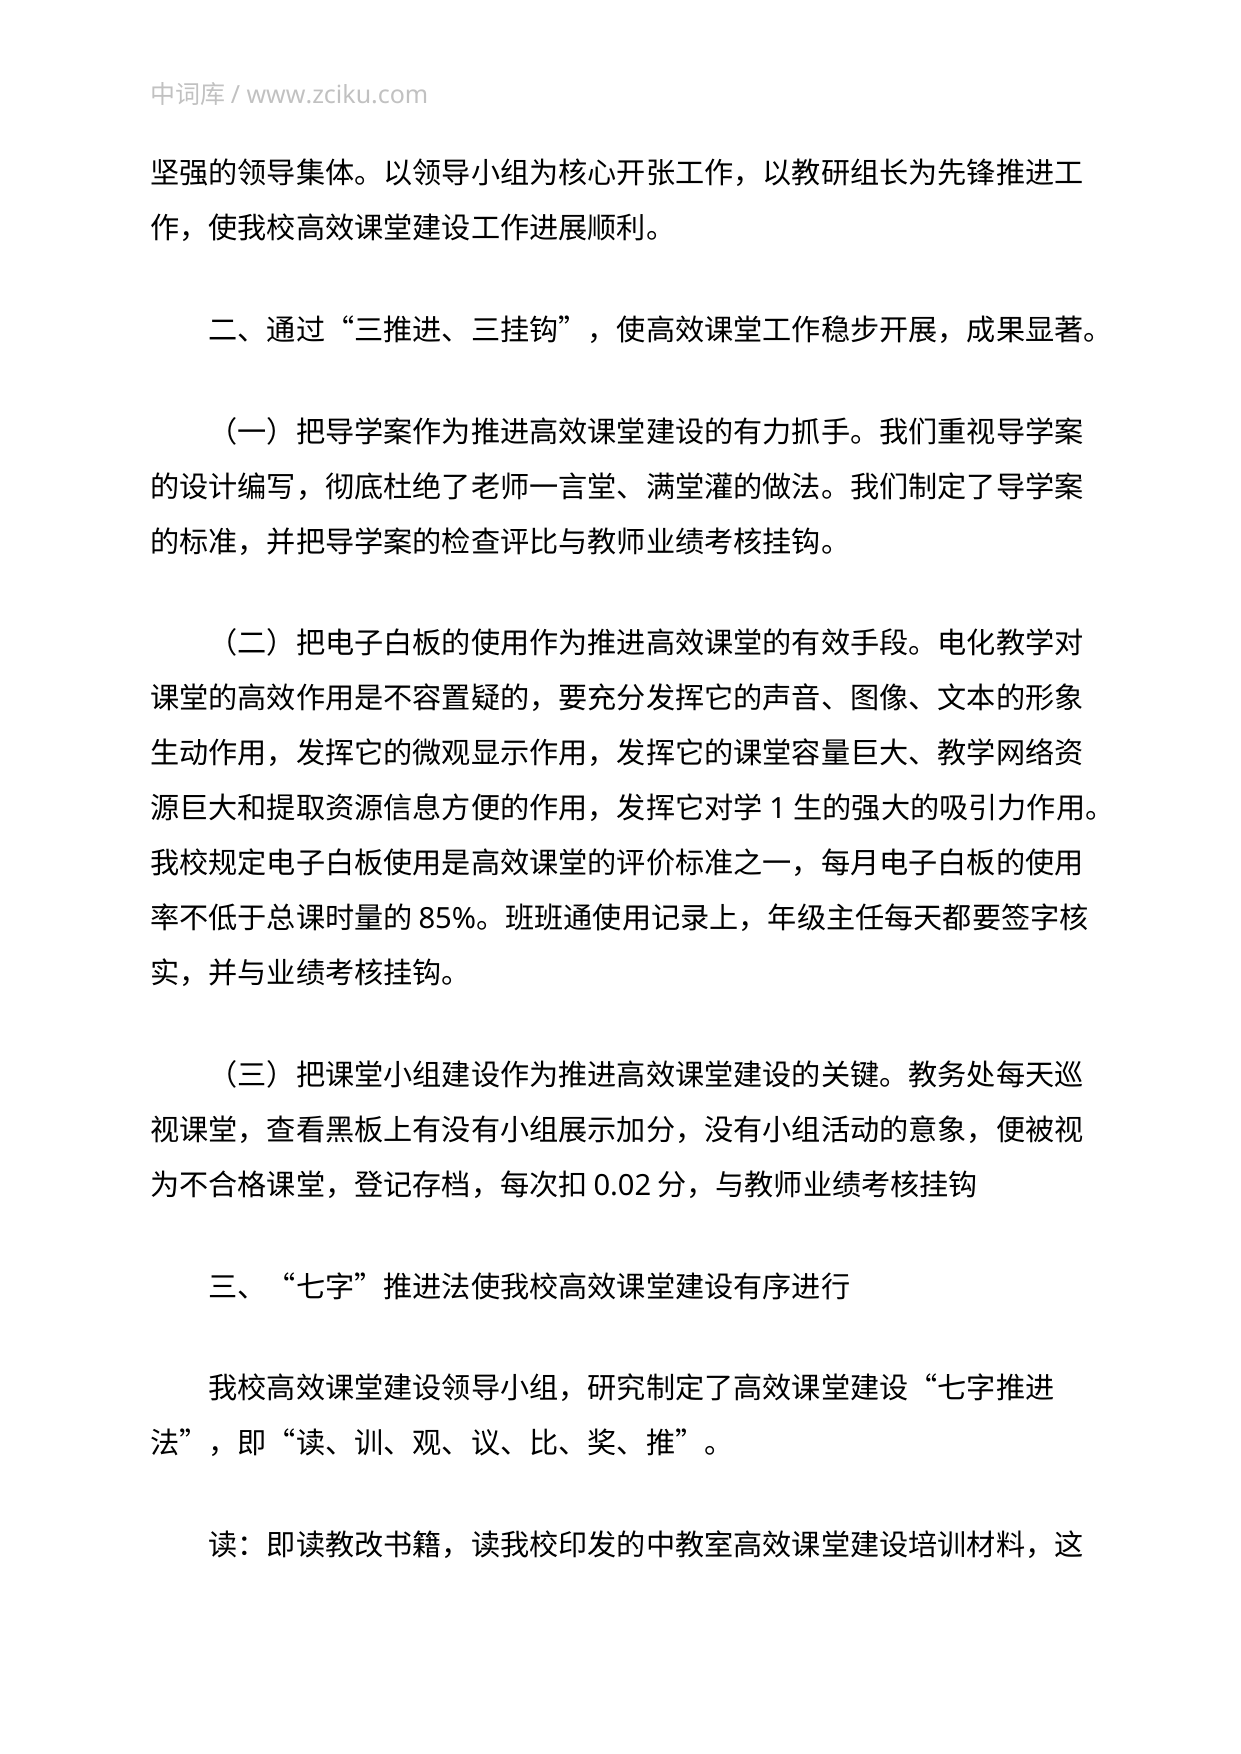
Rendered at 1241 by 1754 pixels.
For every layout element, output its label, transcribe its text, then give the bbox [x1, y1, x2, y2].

text （一）把导学案作为推进高效课堂建设的有力抓手。我们重视导学案的设计编写，彻底杜绝了老师一言堂、满堂灌的做法。我们制定了导学案的标准，并把导学案的检查评比与教师业绩考核挂钩。 [150, 408, 1090, 561]
text 三、“七字”推进法使我校高效课堂建设有序进行 [150, 1263, 1090, 1305]
text 我校高效课堂建设领导小组，研究制定了高效课堂建设“七字推进法”，即“读、训、观、议、比、奖、推”。 [150, 1365, 1090, 1462]
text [150, 1522, 1090, 1564]
text （二）把电子白板的使用作为推进高效课堂的有效手段。电化教学对课堂的高效作用是不容置疑的，要充分发挥它的声音、图像、文本的形象生动作用，发挥它的微观显示作用，发挥它的课堂容量巨大、教学网络资源巨大和提取资源信息方便的作用，发挥它对学 1 生的强大的吸引力作用。我校规定电子白板使用是高效课堂的评价标准之一，每月电子白板的使用率不低于总课时量的85%。班班通使用记录上，年级主任每天都要签字核实，并与业绩考核挂钩。 [150, 620, 1090, 992]
text 二、通过“三推进、三挂钩”，使高效课堂工作稳步开展，成果显著。 [150, 307, 1090, 349]
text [150, 150, 1090, 247]
text （三）把课堂小组建设作为推进高效课堂建设的关键。教务处每天巡视课堂，查看黑板上有没有小组展示加分，没有小组活动的意象，便被视为不合格课堂，登记存档，每次扣0.02分，与教师业绩考核挂钩 [150, 1051, 1090, 1203]
